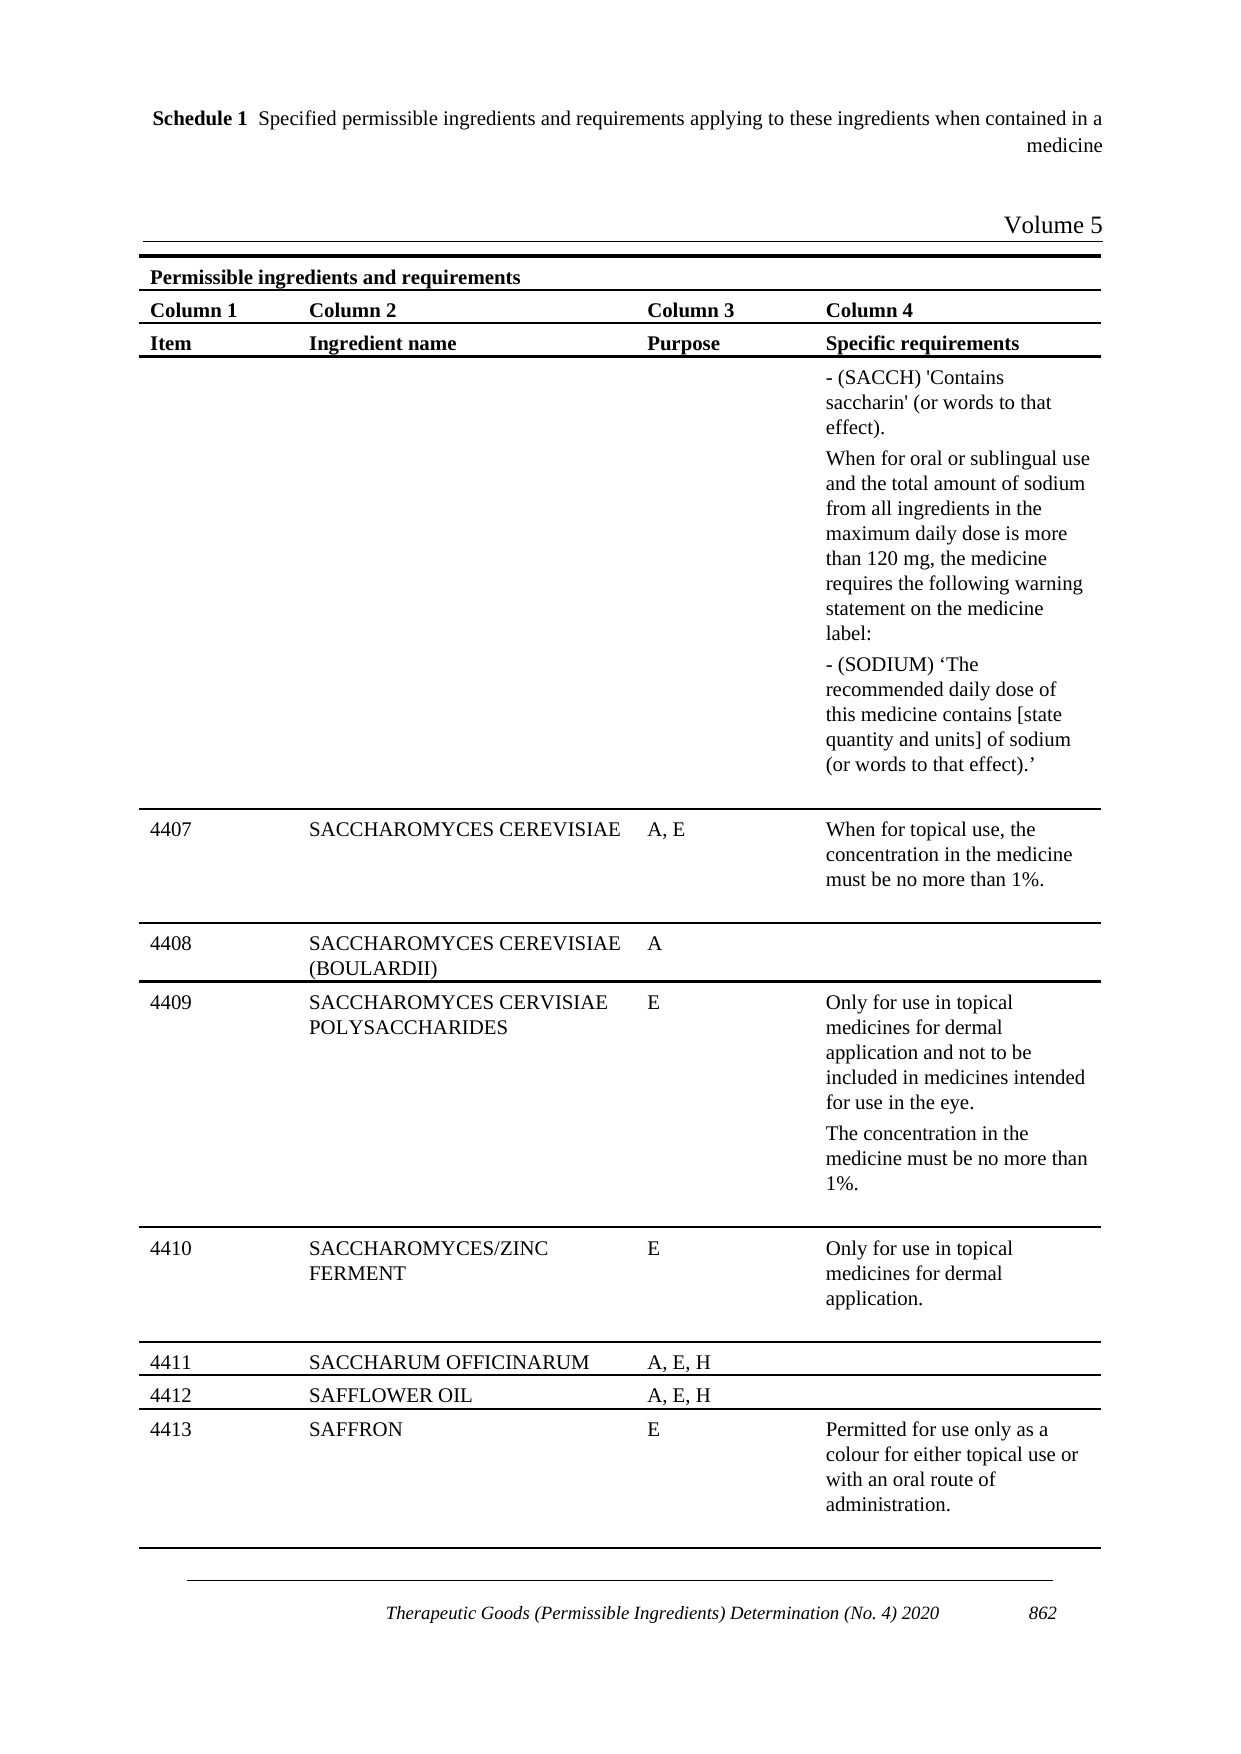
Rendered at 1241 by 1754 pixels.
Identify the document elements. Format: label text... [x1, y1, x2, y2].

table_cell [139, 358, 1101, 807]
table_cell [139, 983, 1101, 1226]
table_cell Column 2 [298, 291, 636, 322]
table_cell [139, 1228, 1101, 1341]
table_cell Column 3 [636, 291, 814, 322]
table_cell Purpose [636, 324, 814, 355]
table_cell Column 1 [139, 291, 298, 322]
table_cell Item [139, 324, 298, 355]
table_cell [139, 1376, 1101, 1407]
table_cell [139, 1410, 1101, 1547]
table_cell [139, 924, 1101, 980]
table_cell Specific requirements [814, 324, 1101, 355]
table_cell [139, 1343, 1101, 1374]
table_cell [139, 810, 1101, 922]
table_cell Ingredient name [298, 324, 636, 355]
table_header Permissible ingredients and requirements [139, 258, 1101, 289]
table_cell Column 4 [814, 291, 1101, 322]
